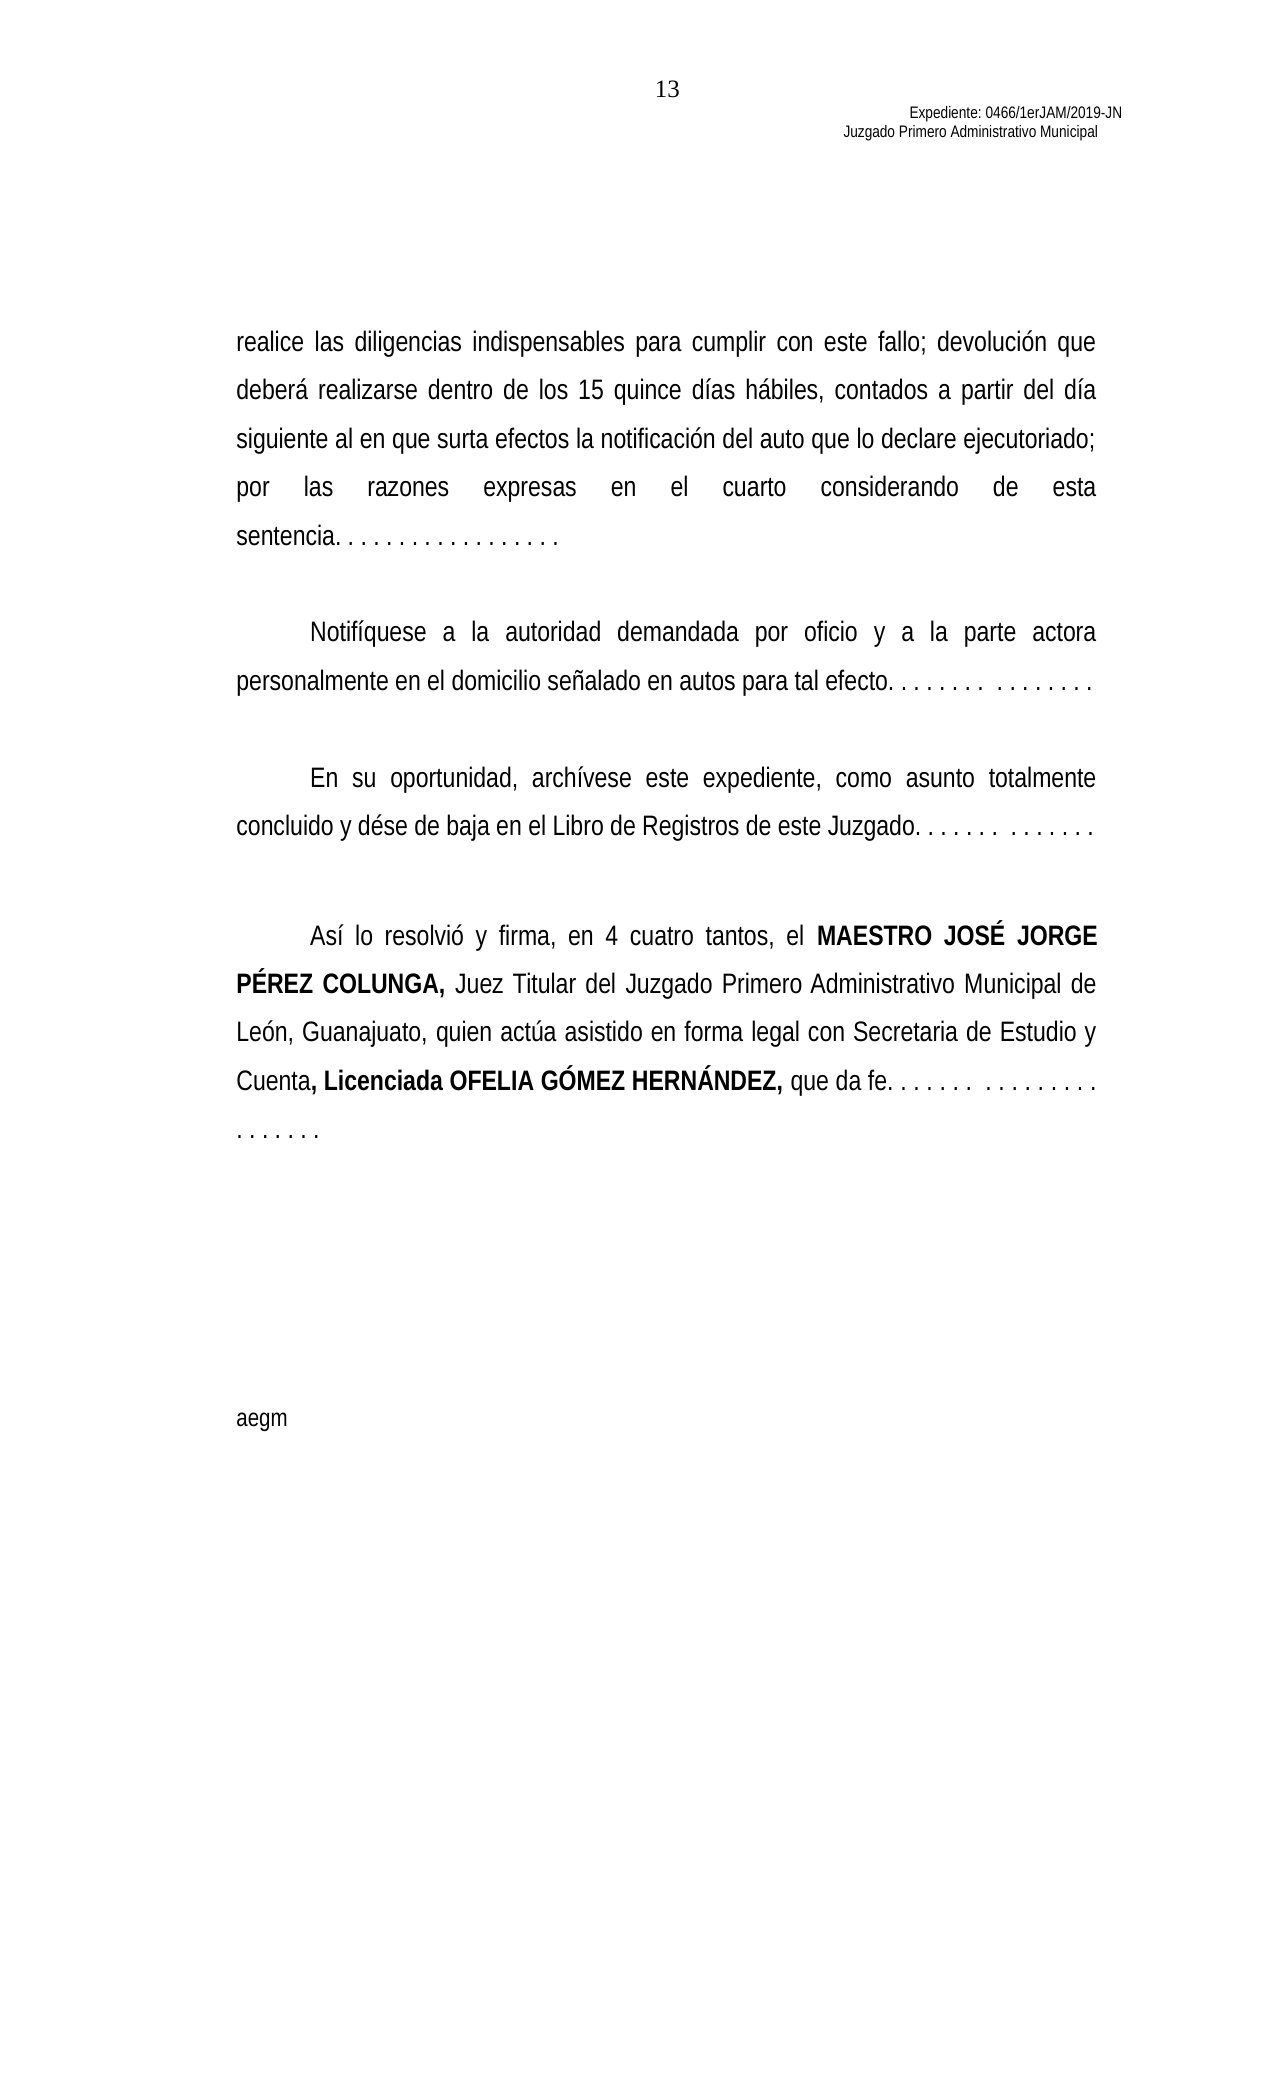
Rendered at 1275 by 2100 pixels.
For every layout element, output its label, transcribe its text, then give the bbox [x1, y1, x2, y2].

text Así lo resolvió y firma, en 4 cuatro tantos, el MAESTRO JOSÉ JORGE PÉREZ COLUNGA, Juez Titular del Juzgado Primero Administrativo Municipal de León, Guanajuato, quien actúa asistido en forma legal con Secretaria de Estudio y Cuenta, Licenciada OFELIA GÓMEZ HERNÁNDEZ, que da fe. . . . . . . . . . . . . . . . . . . . . . . [236, 919, 1098, 1145]
text aegm [236, 1403, 1098, 1432]
text En su oportunidad, archívese este expediente, como asunto totalmente concluido y dése de baja en el Libro de Registros de este Juzgado. . . . . . . . . . . . . . [236, 761, 1098, 842]
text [236, 325, 1098, 551]
text Notifíquese a la autoridad demandada por oficio y a la parte actora personalmente en el domicilio señalado en autos para tal efecto. . . . . . . . . . . . . . . . [236, 616, 1098, 696]
